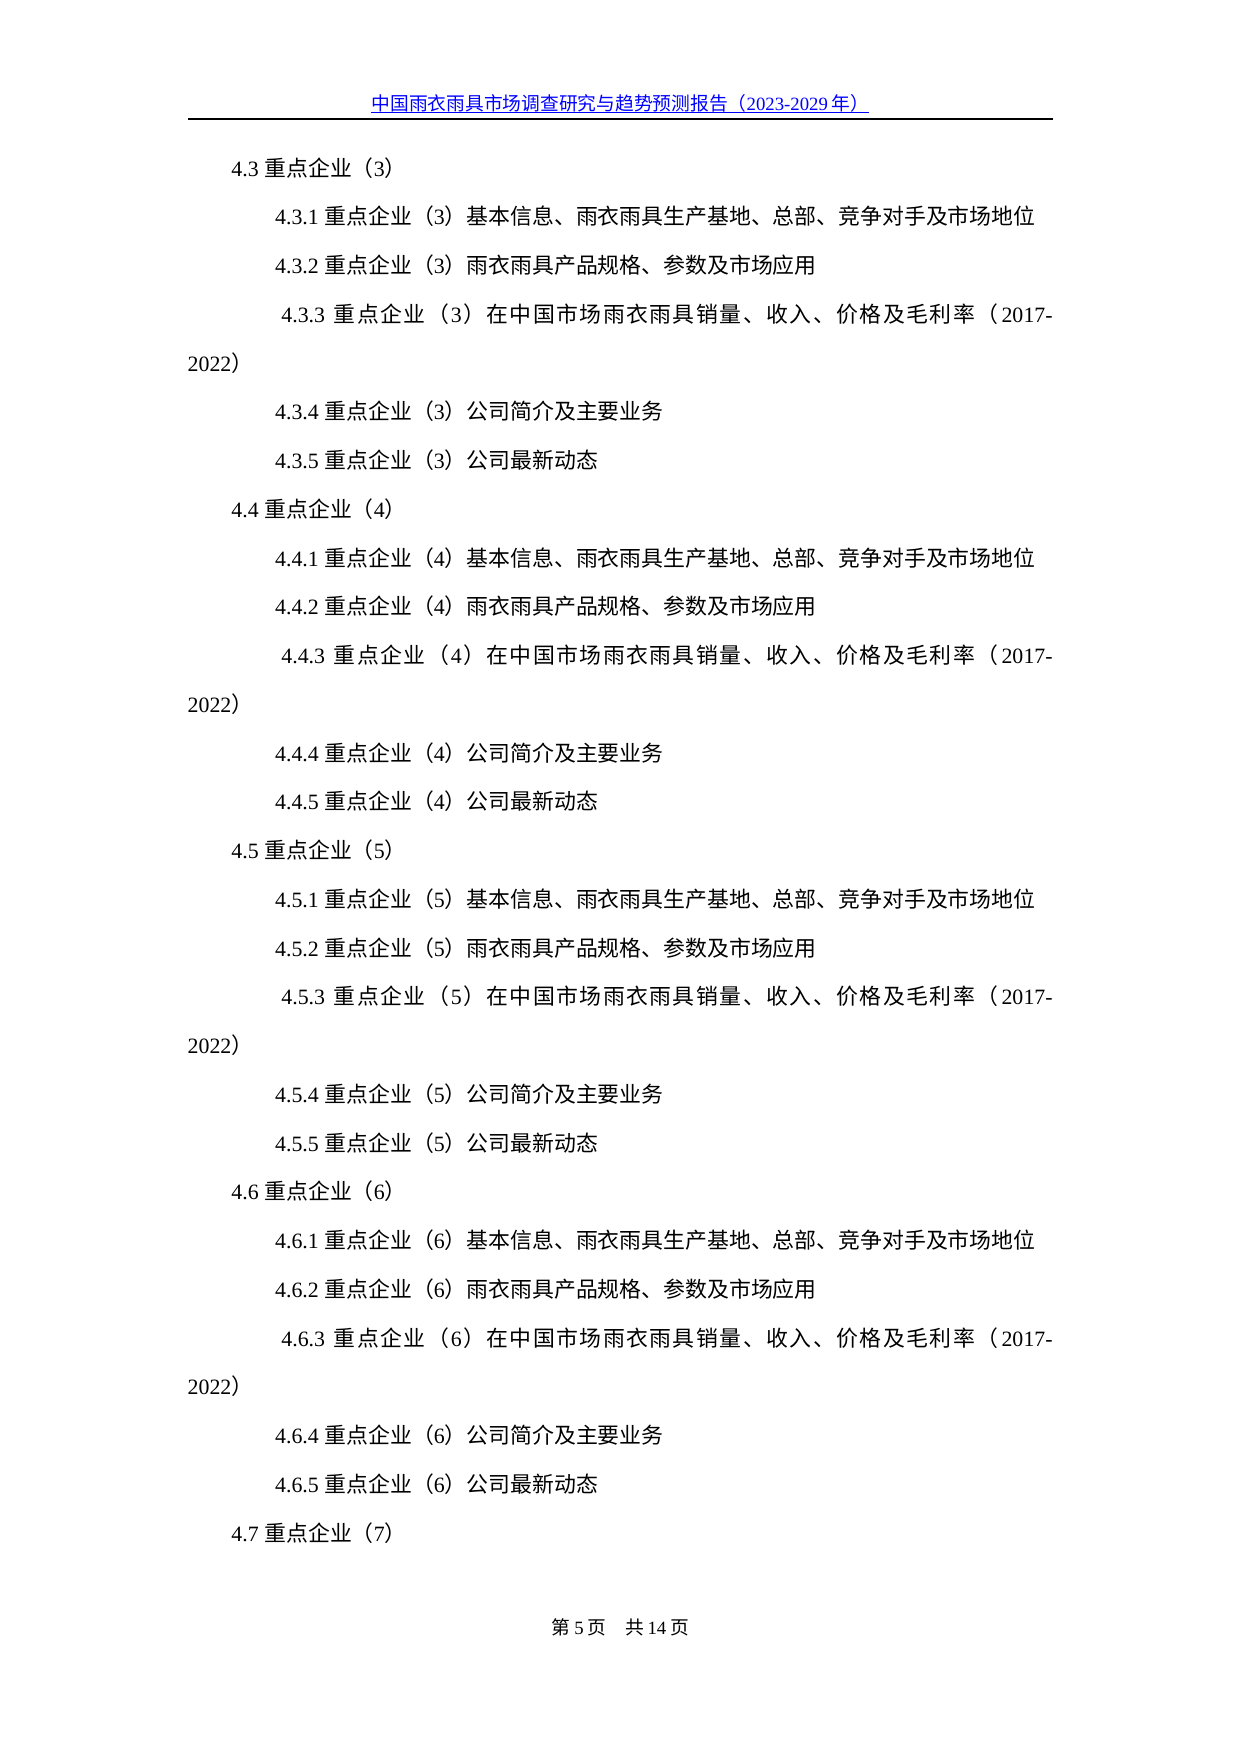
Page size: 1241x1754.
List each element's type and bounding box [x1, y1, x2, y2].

text [187, 150, 1053, 1548]
